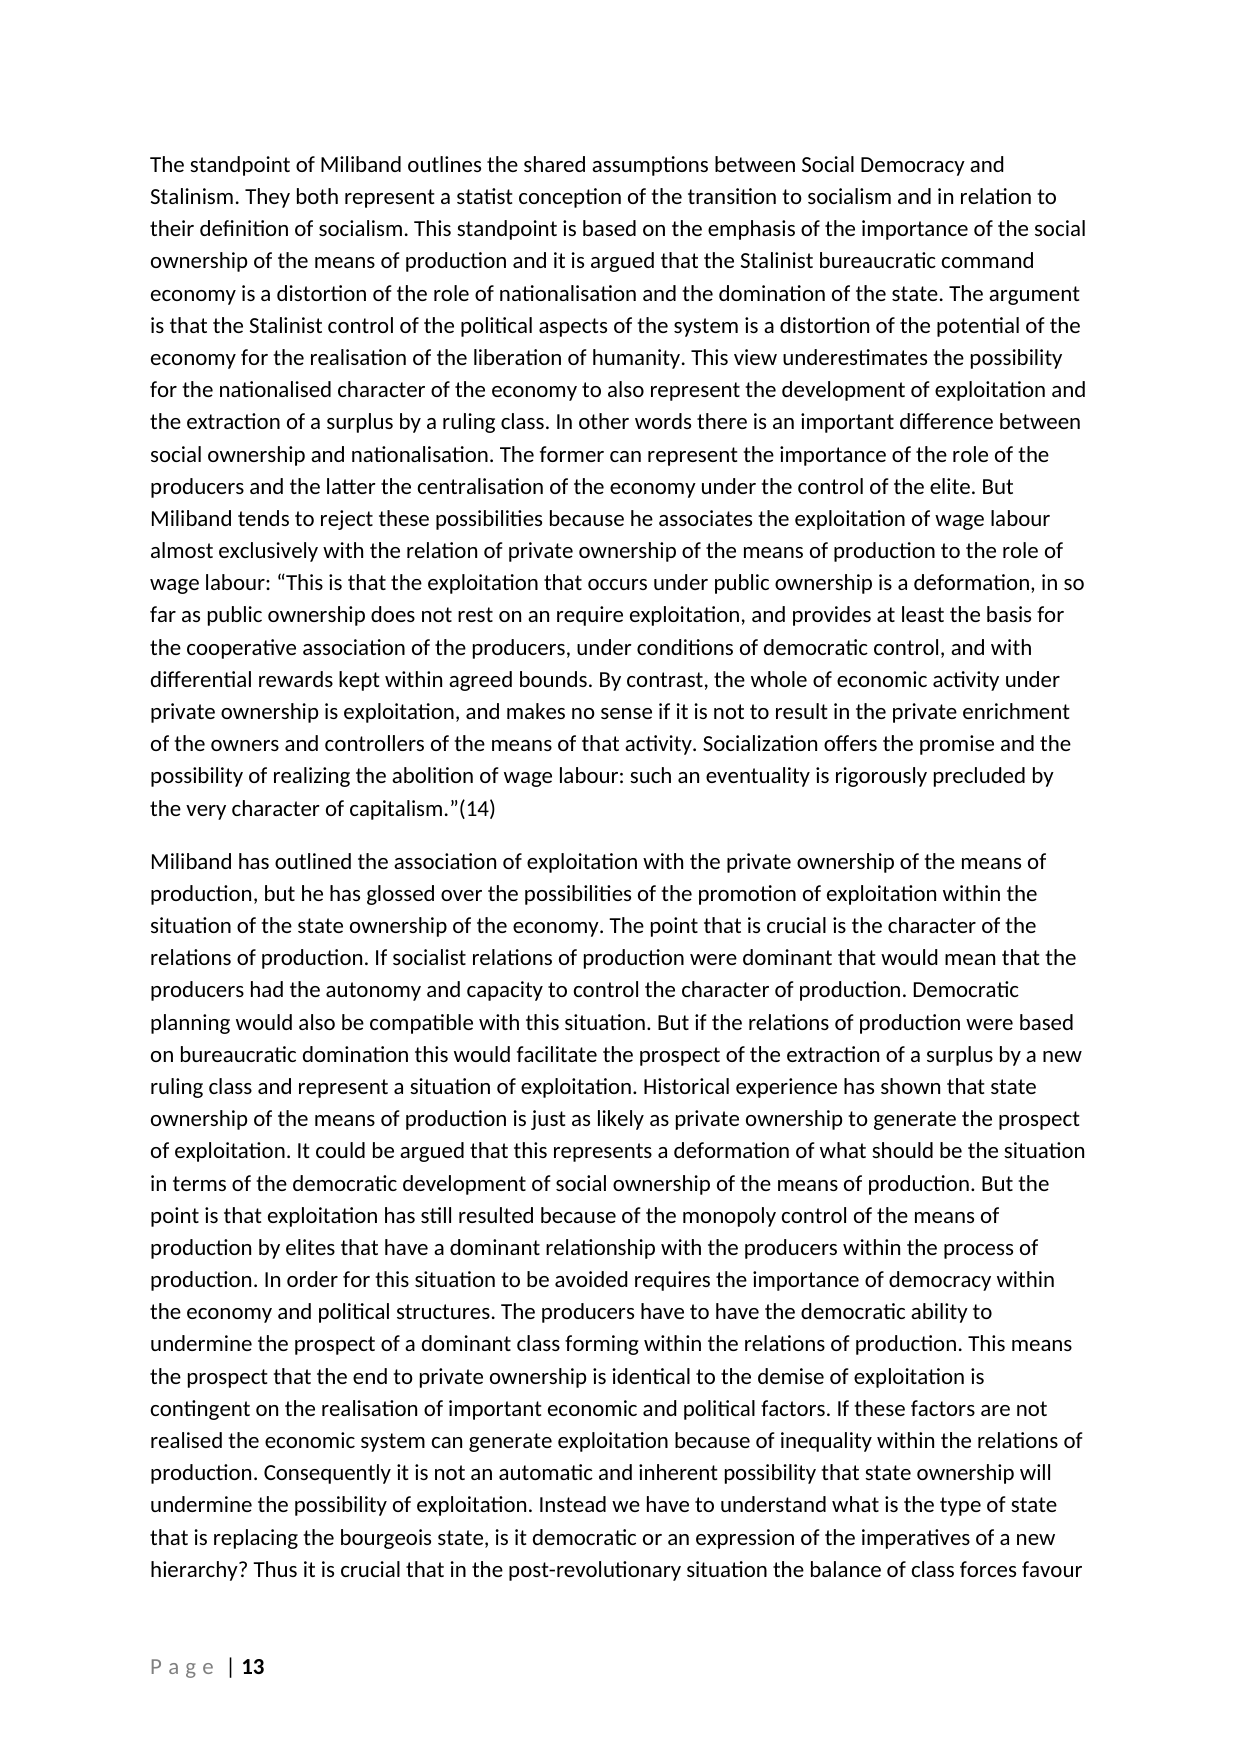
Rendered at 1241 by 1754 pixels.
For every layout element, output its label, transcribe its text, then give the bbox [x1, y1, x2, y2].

text The standpoint of Miliband outlines the shared assumptions between Social Democracy and Stalinism. They both represent a statist conception of the transition to socialism and in relation to their definition of socialism. This standpoint is based on the emphasis of the importance of the social ownership of the means of production and it is argued that the Stalinist bureaucratic command economy is a distortion of the role of nationalisation and the domination of the state. The argument is that the Stalinist control of the political aspects of the system is a distortion of the potential of the economy for the realisation of the liberation of humanity. This view underestimates the possibility for the nationalised character of the economy to also represent the development of exploitation and the extraction of a surplus by a ruling class. In other words there is an important difference between social ownership and nationalisation. The former can represent the importance of the role of the producers and the latter the centralisation of the economy under the control of the elite. But Miliband tends to reject these possibilities because he associates the exploitation of wage labour almost exclusively with the relation of private ownership of the means of production to the role of wage labour: “This is that the exploitation that occurs under public ownership is a deformation, in so far as public ownership does not rest on an require exploitation, and provides at least the basis for the cooperative association of the producers, under conditions of democratic control, and with differential rewards kept within agreed bounds. By contrast, the whole of economic activity under private ownership is exploitation, and makes no sense if it is not to result in the private enrichment of the owners and controllers of the means of that activity. Socialization offers the promise and the possibility of realizing the abolition of wage labour: such an eventuality is rigorously precluded by the very character of capitalism.”(14) [150, 150, 1090, 822]
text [150, 847, 1090, 1583]
